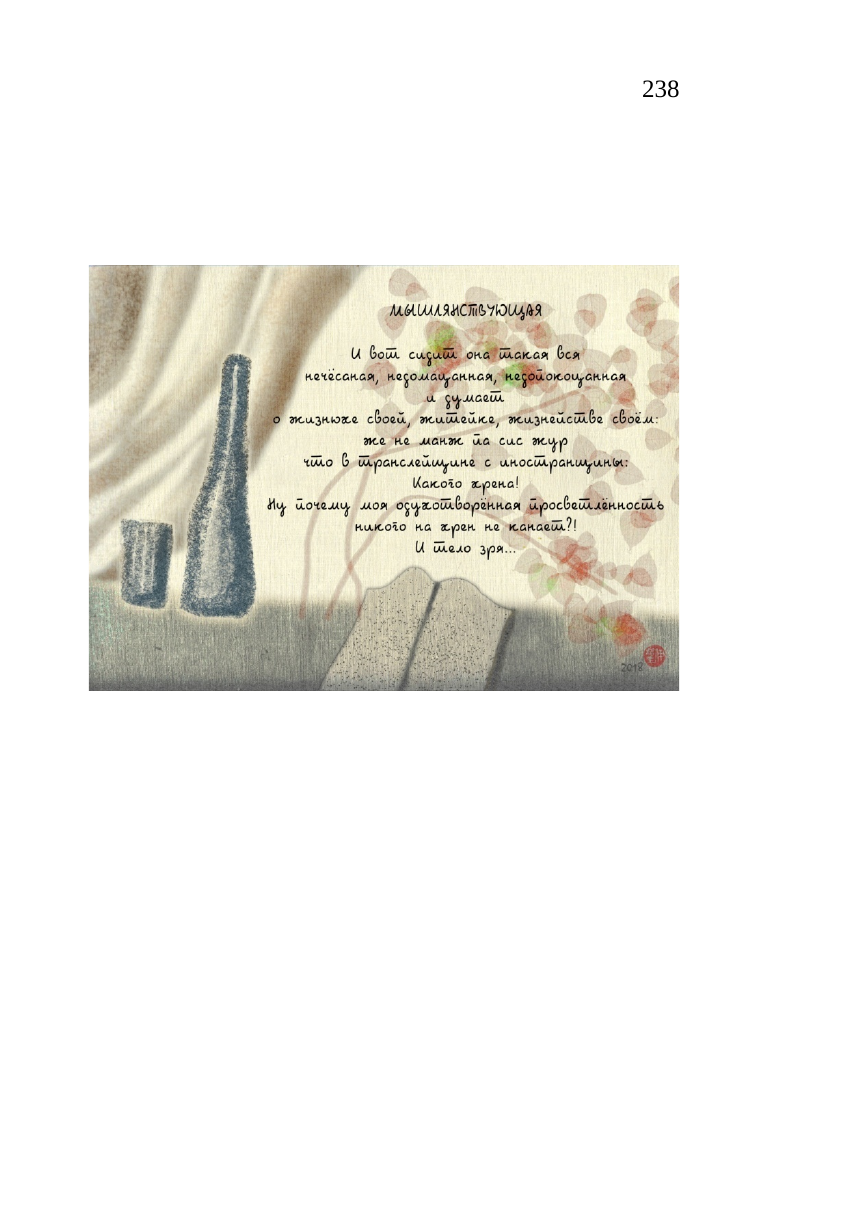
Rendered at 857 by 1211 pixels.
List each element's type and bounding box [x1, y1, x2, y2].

picture [88, 265, 680, 691]
